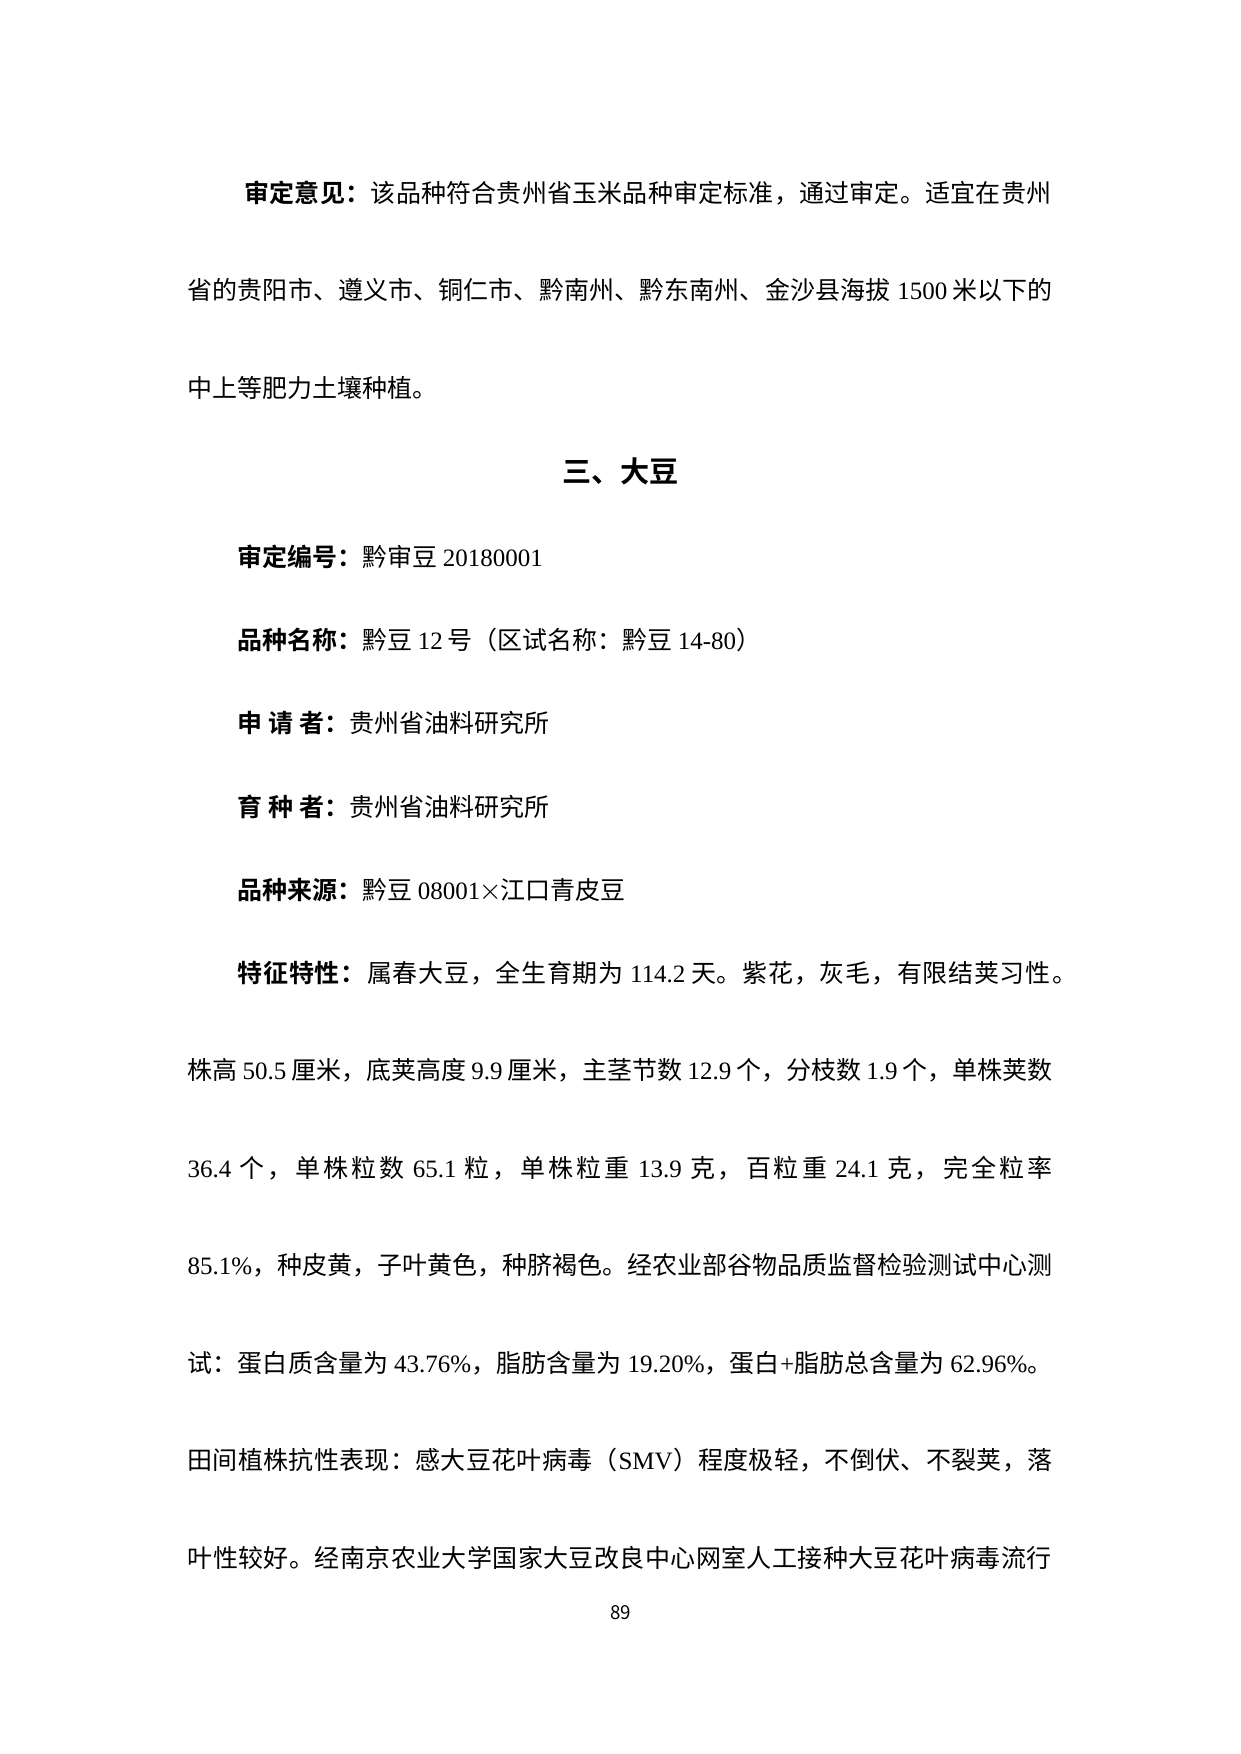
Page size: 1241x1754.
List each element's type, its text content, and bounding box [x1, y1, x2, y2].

text 育 种 者：贵州省油料研究所 [187, 773, 1053, 838]
text 审定编号：黔审豆20180001 [187, 523, 1053, 588]
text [187, 939, 1053, 1589]
text 品种来源：黔豆08001江口青皮豆 [187, 856, 1053, 921]
text 申 请 者：贵州省油料研究所 [187, 689, 1053, 754]
text 审定意见：该品种符合贵州省玉米品种审定标准，通过审定。适宜在贵州省的贵阳市、遵义市、铜仁市、黔南州、黔东南州、金沙县海拔1500米以下的中上等肥力土壤种植。 [187, 159, 1053, 419]
text 三、大豆 [187, 437, 1053, 502]
text 品种名称：黔豆12号（区试名称：黔豆14-80） [187, 606, 1053, 671]
